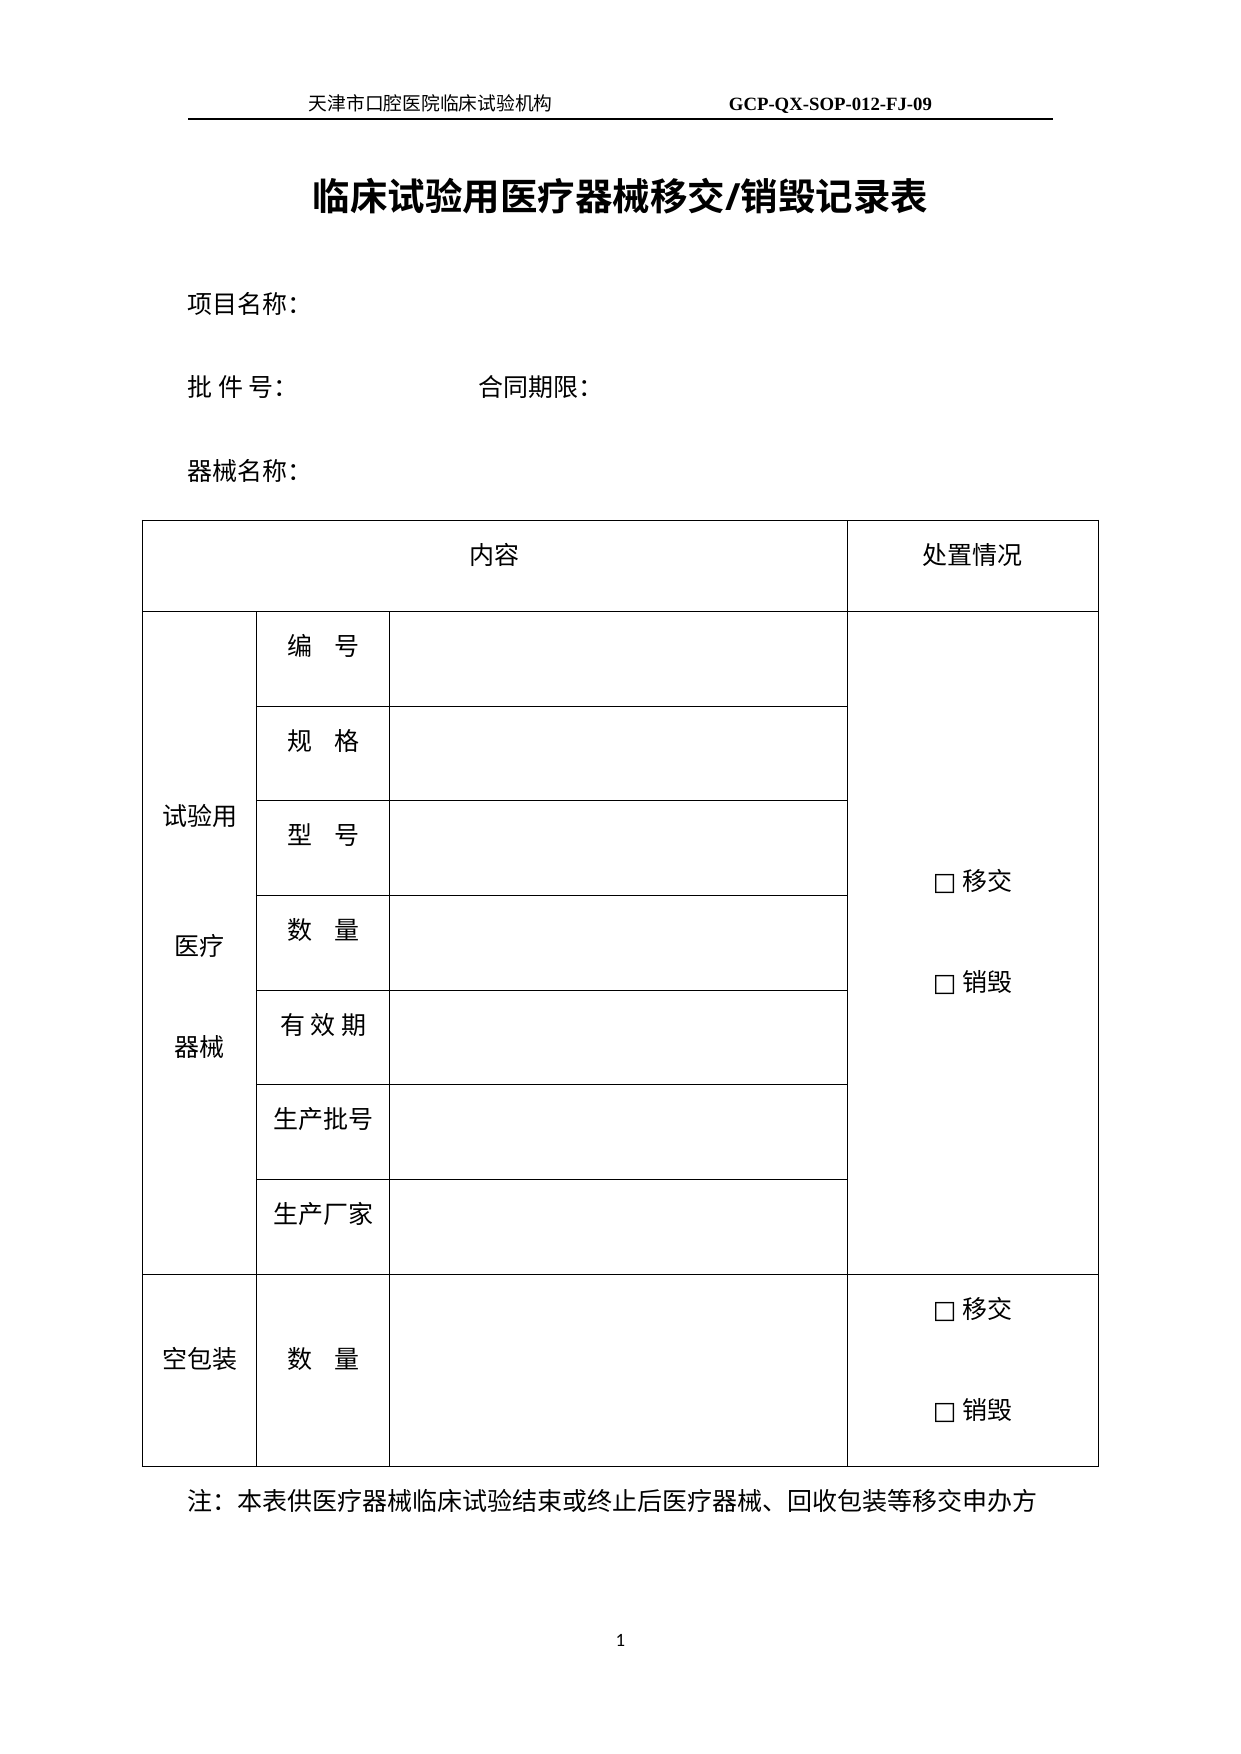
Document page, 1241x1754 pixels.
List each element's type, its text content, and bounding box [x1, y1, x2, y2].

table_cell 数 量 [257, 1275, 389, 1466]
table_cell 生产批号 [257, 1085, 389, 1179]
table_cell □ 移交 □ 销毁 [848, 1275, 1098, 1466]
table_cell 有 效 期 [257, 991, 389, 1084]
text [187, 1467, 1053, 1532]
table_header 处置情况 [848, 521, 1098, 611]
table_cell 数 量 [257, 896, 389, 990]
table_cell [390, 991, 847, 1084]
table_header 内容 [143, 521, 847, 611]
table_cell [390, 1275, 847, 1466]
text 器械名称： [187, 437, 1053, 502]
table_cell 生产厂家 [257, 1180, 389, 1274]
table_cell 空包装 [143, 1275, 256, 1466]
text 批 件 号： 合同期限： [187, 353, 1053, 418]
table_cell [390, 707, 847, 800]
text 项目名称： [187, 270, 1053, 335]
text 临床试验用医疗器械移交/销毁记录表 [187, 162, 1053, 227]
table_cell [390, 1085, 847, 1179]
table_cell 规 格 [257, 707, 389, 800]
table_cell 试验用医疗 器械 [143, 612, 256, 1274]
table_cell 编 号 [257, 612, 389, 706]
table_cell [390, 801, 847, 895]
table_cell [390, 896, 847, 990]
table_cell 型 号 [257, 801, 389, 895]
table_cell □ 移交 □ 销毁 [848, 612, 1098, 1274]
table_cell [390, 1180, 847, 1274]
table_cell [390, 612, 847, 706]
